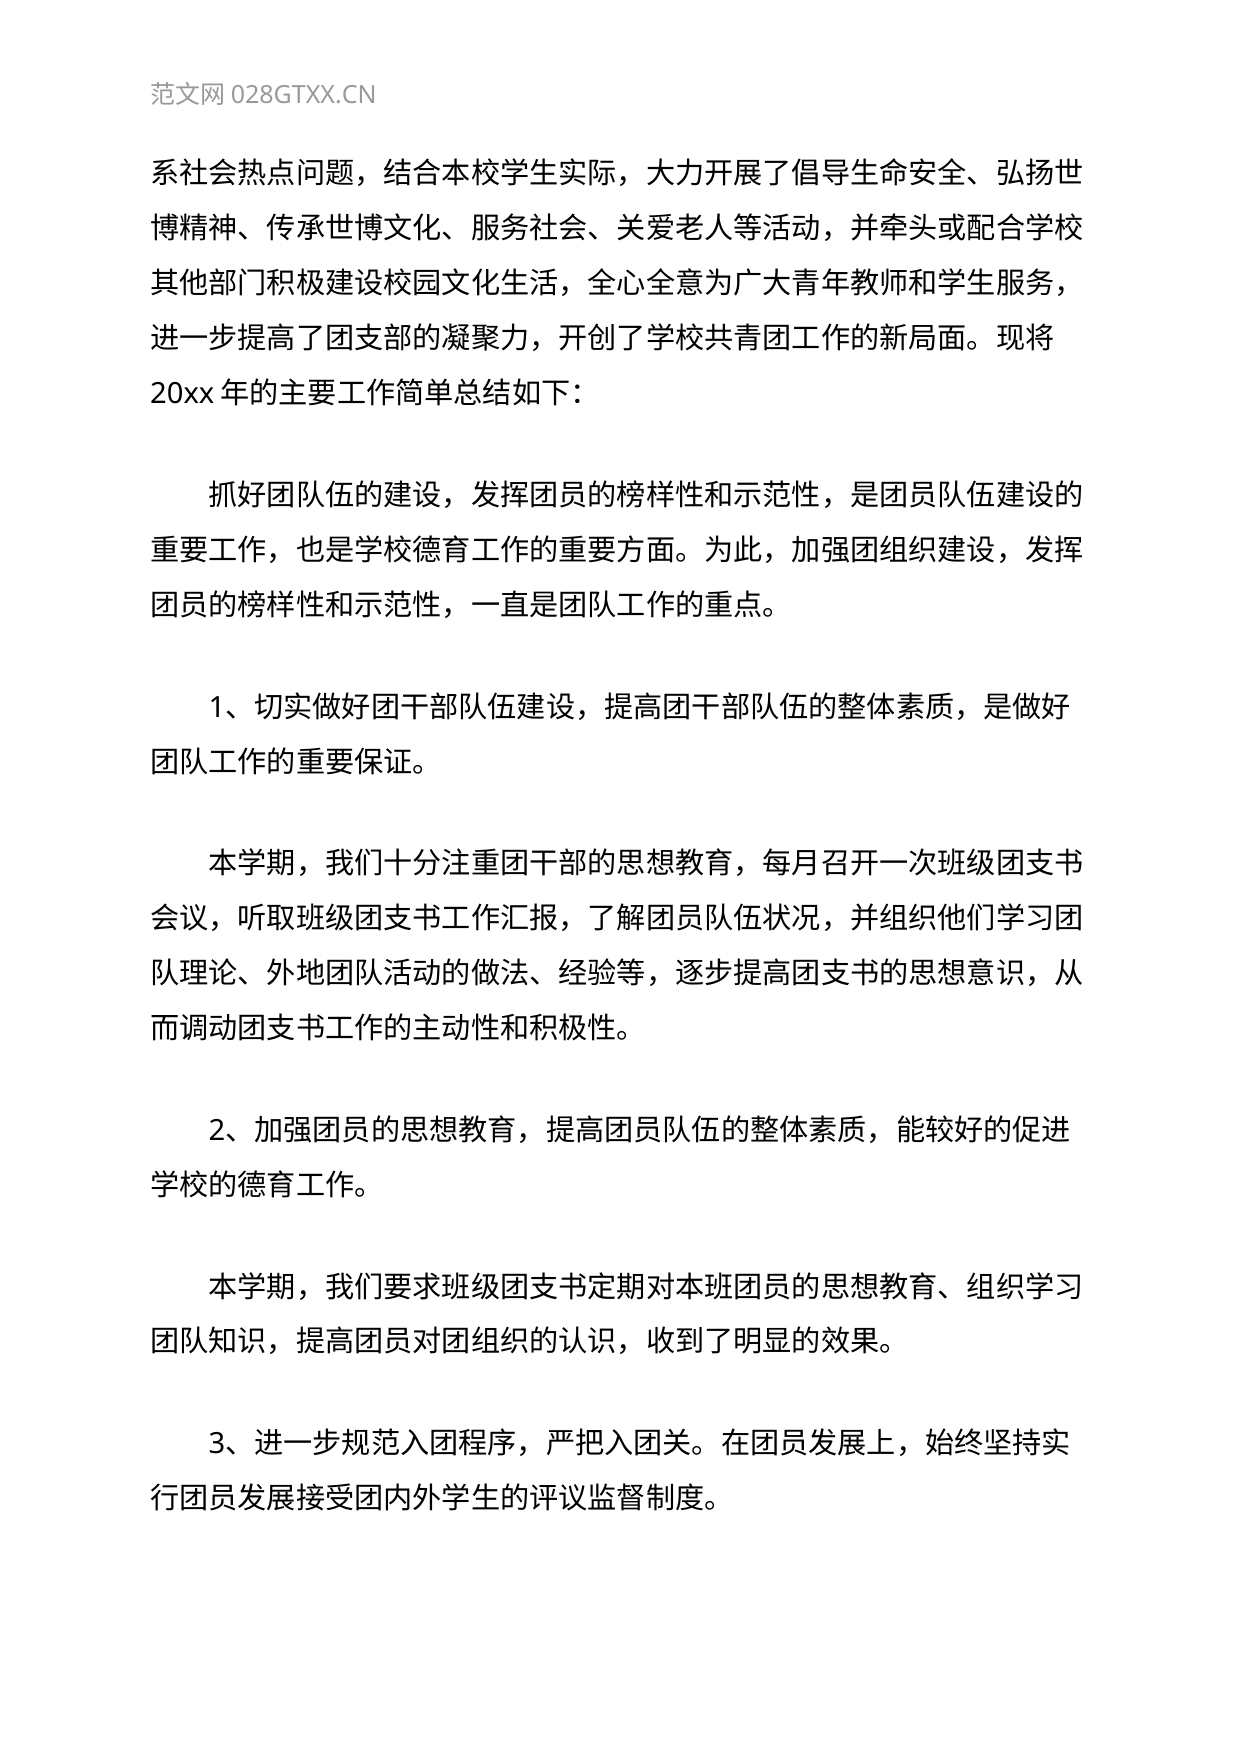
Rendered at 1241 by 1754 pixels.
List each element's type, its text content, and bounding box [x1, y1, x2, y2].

text 抓好团队伍的建设，发挥团员的榜样性和示范性，是团员队伍建设的重要工作，也是学校德育工作的重要方面。为此，加强团组织建设，发挥团员的榜样性和示范性，一直是团队工作的重点。 [150, 472, 1090, 624]
text 本学期，我们十分注重团干部的思想教育，每月召开一次班级团支书会议，听取班级团支书工作汇报，了解团员队伍状况，并组织他们学习团队理论、外地团队活动的做法、经验等，逐步提高团支书的思想意识，从而调动团支书工作的主动性和积极性。 [150, 840, 1090, 1047]
text 1、切实做好团干部队伍建设，提高团干部队伍的整体素质，是做好团队工作的重要保证。 [150, 683, 1090, 780]
text 3、进一步规范入团程序，严把入团关。在团员发展上，始终坚持实行团员发展接受团内外学生的评议监督制度。 [150, 1420, 1090, 1517]
text 2、加强团员的思想教育，提高团员队伍的整体素质，能较好的促进学校的德育工作。 [150, 1106, 1090, 1204]
text 本学期，我们要求班级团支书定期对本班团员的思想教育、组织学习团队知识，提高团员对团组织的认识，收到了明显的效果。 [150, 1263, 1090, 1360]
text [150, 150, 1090, 412]
